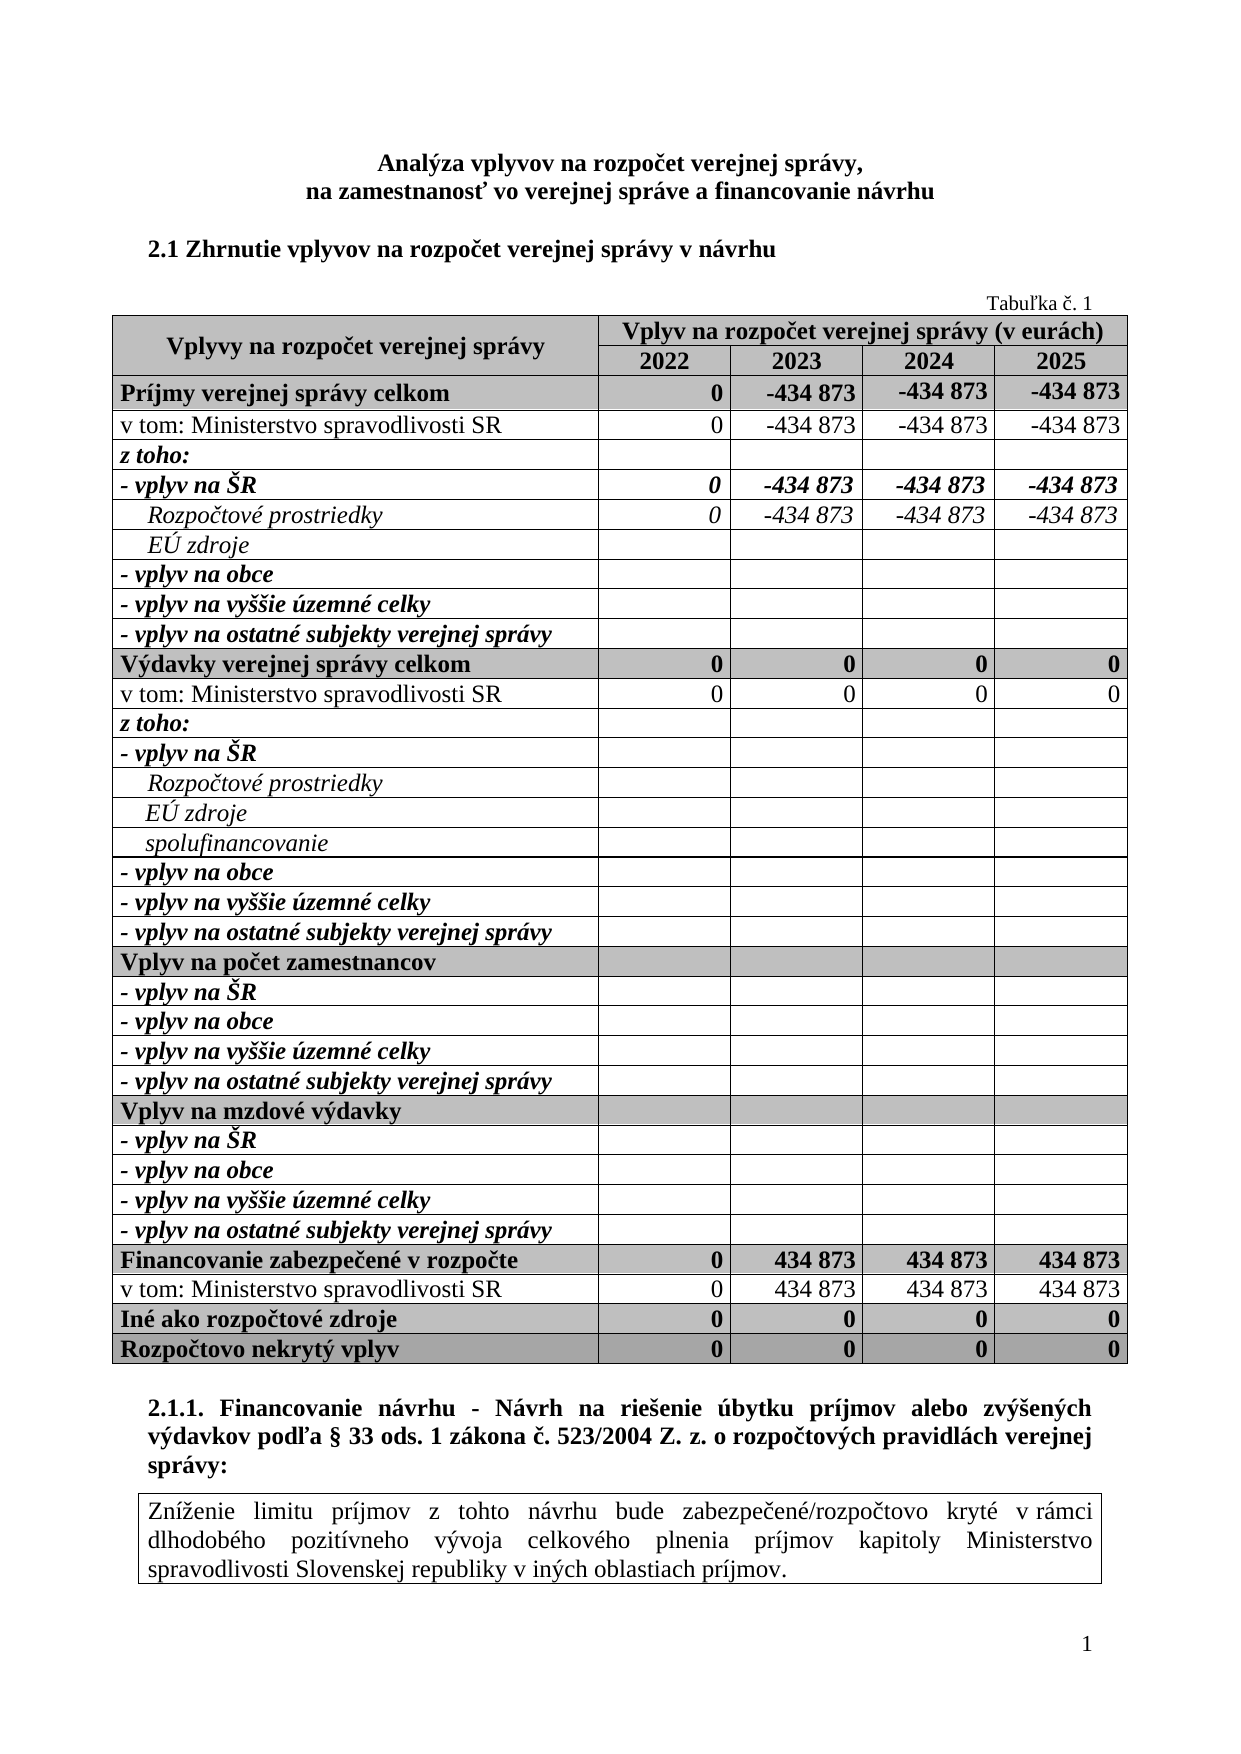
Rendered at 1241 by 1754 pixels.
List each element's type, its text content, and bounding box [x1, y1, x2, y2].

table_cell [731, 887, 862, 916]
table_cell 0 [863, 679, 994, 707]
table_cell [731, 709, 862, 737]
table_cell [995, 1096, 1127, 1124]
table_cell [995, 1006, 1127, 1035]
text 2.1.1. Financovanie návrhu - Návrh na riešenie úbytku príjmov alebo zvýšených výdavkov podľa § 33 ods. 1 zákona č. 523/2004 Z. z. o rozpočtových pravidlách verejnej správy: [148, 1393, 1093, 1479]
table_cell [731, 917, 862, 946]
table_cell - vplyv na vyššie územné celky [113, 1036, 598, 1065]
table_cell [863, 619, 994, 648]
table_cell 0 [599, 470, 730, 499]
table_cell 0 [599, 376, 730, 409]
table_cell [995, 947, 1127, 976]
table_cell spolufinancovanie [113, 828, 598, 856]
table_cell -434 873 [995, 470, 1127, 499]
table_cell [731, 947, 862, 976]
table_cell [995, 858, 1127, 886]
table_cell 0 [599, 411, 730, 439]
table_cell 0 [863, 1334, 994, 1363]
table_cell [599, 947, 730, 976]
table_cell [995, 1185, 1127, 1214]
table_cell [599, 1126, 730, 1154]
table_cell [599, 709, 730, 737]
table_cell Príjmy verejnej správy celkom [113, 376, 598, 409]
table_cell 0 [995, 1304, 1127, 1333]
table_cell - vplyv na obce [113, 1006, 598, 1035]
table_cell [731, 619, 862, 648]
table_cell [863, 977, 994, 1005]
table_cell - vplyv na vyššie územné celky [113, 887, 598, 916]
table_cell [863, 440, 994, 469]
table_cell Iné ako rozpočtové zdroje [113, 1304, 598, 1333]
table_cell Výdavky verejnej správy celkom [113, 649, 598, 678]
table_cell [863, 1155, 994, 1184]
table_cell [599, 1096, 730, 1124]
table_cell [599, 440, 730, 469]
table_cell 2022 [599, 346, 730, 375]
table_cell [863, 798, 994, 827]
table_cell - vplyv na obce [113, 560, 598, 588]
table_cell Rozpočtové prostriedky [113, 500, 598, 529]
table_header Vplyvy na rozpočet verejnej správy [113, 316, 598, 375]
table_cell -434 873 [731, 500, 862, 529]
table_cell [863, 1185, 994, 1214]
table_cell [863, 1066, 994, 1095]
table_cell 434 873 [863, 1245, 994, 1273]
table_cell [599, 858, 730, 886]
table_cell [995, 738, 1127, 767]
table_cell [599, 619, 730, 648]
table_cell 0 [599, 679, 730, 707]
table_cell z toho: [113, 440, 598, 469]
table_cell [863, 1006, 994, 1035]
table_cell [863, 1096, 994, 1124]
table_cell [731, 768, 862, 797]
table_cell EÚ zdroje [113, 798, 598, 827]
table_cell [995, 1215, 1127, 1244]
table_cell [863, 887, 994, 916]
table_cell 2023 [731, 346, 862, 375]
table_cell [599, 917, 730, 946]
table_cell - vplyv na obce [113, 1155, 598, 1184]
table_cell [599, 1185, 730, 1214]
table_cell Financovanie zabezpečené v rozpočte [113, 1245, 598, 1273]
table_cell [995, 1155, 1127, 1184]
table_cell [731, 1126, 862, 1154]
table_cell [731, 1215, 862, 1244]
table_cell [995, 887, 1127, 916]
table_cell [599, 560, 730, 588]
table_cell [731, 1066, 862, 1095]
table_cell v tom: Ministerstvo spravodlivosti SR [113, 1275, 598, 1303]
table_cell EÚ zdroje [113, 530, 598, 558]
table_cell [995, 1126, 1127, 1154]
table_cell [863, 1036, 994, 1065]
table_cell -434 873 [995, 500, 1127, 529]
table_cell - vplyv na ostatné subjekty verejnej správy [113, 917, 598, 946]
table_cell [731, 589, 862, 618]
table_cell [995, 560, 1127, 588]
table_cell [599, 977, 730, 1005]
table_cell 434 873 [995, 1245, 1127, 1273]
table_cell [863, 1126, 994, 1154]
table_cell - vplyv na vyššie územné celky [113, 1185, 598, 1214]
table_cell 0 [863, 1304, 994, 1333]
table_cell [599, 887, 730, 916]
table_cell [599, 1215, 730, 1244]
table_cell z toho: [113, 709, 598, 737]
table_cell [731, 977, 862, 1005]
table_cell 0 [731, 679, 862, 707]
table_cell [863, 530, 994, 558]
table_cell -434 873 [731, 376, 862, 409]
table_cell [731, 560, 862, 588]
table_cell 0 [731, 1304, 862, 1333]
table_cell Vplyv na počet zamestnancov [113, 947, 598, 976]
table_cell - vplyv na ŠR [113, 470, 598, 499]
table_cell [731, 738, 862, 767]
table_cell [995, 619, 1127, 648]
table_cell - vplyv na ostatné subjekty verejnej správy [113, 1215, 598, 1244]
table_cell [731, 440, 862, 469]
table_cell - vplyv na vyššie územné celky [113, 589, 598, 618]
table_cell [863, 917, 994, 946]
table_cell -434 873 [995, 376, 1127, 409]
table_cell 0 [599, 500, 730, 529]
table_cell 0 [731, 1334, 862, 1363]
table_cell 2025 [995, 346, 1127, 375]
table_cell [599, 828, 730, 856]
table_cell Vplyv na mzdové výdavky [113, 1096, 598, 1124]
table_cell 0 [599, 1304, 730, 1333]
table_cell - vplyv na ŠR [113, 738, 598, 767]
table_cell [995, 768, 1127, 797]
table_cell 0 [995, 679, 1127, 707]
table_cell [863, 858, 994, 886]
table_cell 434 873 [731, 1275, 862, 1303]
table_cell [995, 709, 1127, 737]
table_cell [599, 1155, 730, 1184]
table_cell [995, 589, 1127, 618]
table_cell [995, 440, 1127, 469]
table_cell [599, 768, 730, 797]
table_cell -434 873 [863, 376, 994, 409]
table_cell [731, 828, 862, 856]
table_cell - vplyv na ŠR [113, 977, 598, 1005]
table_cell [599, 798, 730, 827]
table_cell [731, 1096, 862, 1124]
table_cell 0 [599, 1275, 730, 1303]
table_cell - vplyv na obce [113, 858, 598, 886]
table_cell [863, 738, 994, 767]
table_cell 0 [599, 1334, 730, 1363]
table_cell [995, 977, 1127, 1005]
text Zníženie limitu príjmov z tohto návrhu bude zabezpečené/rozpočtovo kryté v rámci dlhodobého pozitívneho vývoja celkového plnenia príjmov kapitoly Ministerstvo spravodlivosti Slovenskej republiky v iných oblastiach príjmov. [139, 1494, 1101, 1583]
table_cell -434 873 [863, 500, 994, 529]
table_cell [599, 1006, 730, 1035]
table_cell 434 873 [731, 1245, 862, 1273]
table_cell -434 873 [995, 411, 1127, 439]
table_cell [863, 1215, 994, 1244]
table_cell -434 873 [863, 470, 994, 499]
table_cell 2024 [863, 346, 994, 375]
table_cell [995, 798, 1127, 827]
table_cell [995, 828, 1127, 856]
table_cell [863, 828, 994, 856]
text na zamestnanosť vo verejnej správe a financovanie návrhu [148, 176, 1093, 205]
table_cell -434 873 [731, 411, 862, 439]
table_cell [731, 1006, 862, 1035]
table_cell 434 873 [863, 1275, 994, 1303]
table_cell 434 873 [995, 1275, 1127, 1303]
table_cell [731, 530, 862, 558]
table_cell [599, 738, 730, 767]
table_cell [863, 768, 994, 797]
table_cell [599, 1066, 730, 1095]
table_cell 0 [995, 649, 1127, 678]
table_cell [731, 1036, 862, 1065]
table_cell v tom: Ministerstvo spravodlivosti SR [113, 411, 598, 439]
table_cell [731, 798, 862, 827]
table_cell 0 [599, 1245, 730, 1273]
table_cell [863, 947, 994, 976]
table_cell v tom: Ministerstvo spravodlivosti SR [113, 679, 598, 707]
table_cell [599, 530, 730, 558]
table_cell Rozpočtové prostriedky [113, 768, 598, 797]
table_cell [863, 589, 994, 618]
table_cell 0 [863, 649, 994, 678]
table_cell [731, 858, 862, 886]
table_cell - vplyv na ostatné subjekty verejnej správy [113, 1066, 598, 1095]
table_cell 0 [599, 649, 730, 678]
table_cell [863, 560, 994, 588]
table_cell Rozpočtovo nekrytý vplyv [113, 1334, 598, 1363]
table_header Vplyv na rozpočet verejnej správy (v eurách) [599, 316, 1127, 345]
table_cell - vplyv na ŠR [113, 1126, 598, 1154]
table_cell [599, 1036, 730, 1065]
table_cell [731, 1155, 862, 1184]
table_cell [995, 1036, 1127, 1065]
table_cell [995, 917, 1127, 946]
table_cell 0 [731, 649, 862, 678]
table_cell [599, 589, 730, 618]
text Analýza vplyvov na rozpočet verejnej správy, [148, 148, 1093, 176]
table_cell [995, 1066, 1127, 1095]
table_cell - vplyv na ostatné subjekty verejnej správy [113, 619, 598, 648]
table_cell 0 [995, 1334, 1127, 1363]
text 2.1 Zhrnutie vplyvov na rozpočet verejnej správy v návrhu [148, 234, 1093, 263]
table_cell -434 873 [731, 470, 862, 499]
table_cell [863, 709, 994, 737]
table_cell [995, 530, 1127, 558]
text Tabuľka č. 1 [148, 291, 1093, 315]
table_cell -434 873 [863, 411, 994, 439]
table_cell [731, 1185, 862, 1214]
